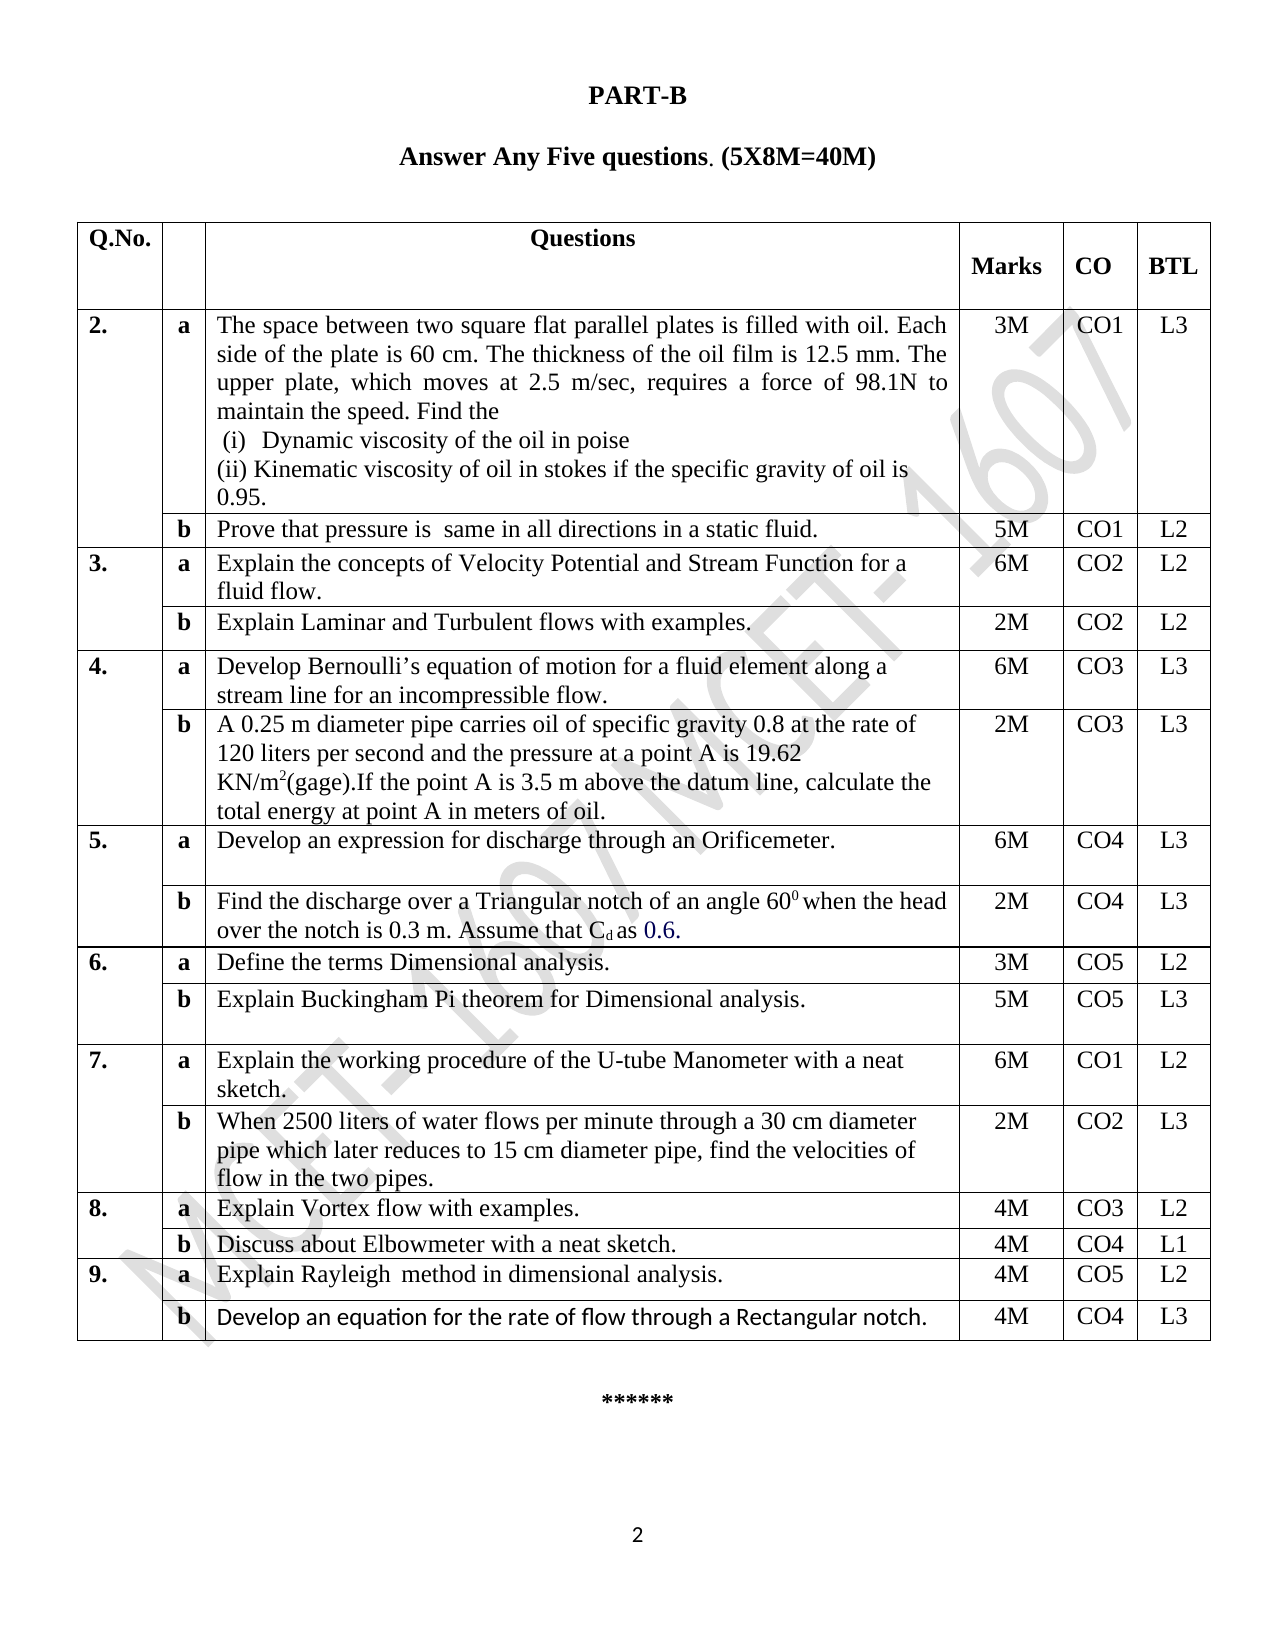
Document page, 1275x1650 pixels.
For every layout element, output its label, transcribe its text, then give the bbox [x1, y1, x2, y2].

table_cell L2 [1138, 1193, 1210, 1228]
table_cell 4. [78, 651, 162, 824]
table_cell b [163, 514, 205, 547]
table_cell 6M [960, 1045, 1063, 1105]
table_header Marks [960, 223, 1063, 309]
table_cell Develop Bernoulli’s equation of motion for a fluid element along a stream line for an incompressible flow. [206, 651, 959, 708]
table_cell L3 [1138, 984, 1210, 1044]
table_cell 6. [78, 948, 162, 1044]
table_cell CO2 [1064, 548, 1137, 606]
table_cell L3 [1138, 826, 1210, 885]
table_cell a [163, 548, 205, 606]
table_cell Explain the working procedure of the U-tube Manometer with a neat sketch. [206, 1045, 959, 1105]
table_cell L2 [1138, 607, 1210, 650]
table_cell 2M [960, 710, 1063, 824]
table_cell a [163, 651, 205, 708]
table_cell CO4 [1064, 886, 1137, 946]
table_cell a [163, 1259, 205, 1300]
table_header BTL [1138, 223, 1210, 309]
table_cell b [163, 886, 205, 946]
table_cell 3M [960, 310, 1063, 513]
table_cell Prove that pressure is same in all directions in a static fluid. [206, 514, 959, 547]
table_cell CO5 [1064, 948, 1137, 983]
table_cell Define the terms Dimensional analysis. [206, 948, 959, 983]
table_cell 2M [960, 1106, 1063, 1192]
text ****** [89, 1388, 1186, 1436]
table_cell 6M [960, 651, 1063, 708]
table_cell CO5 [1064, 1259, 1137, 1300]
table_cell L3 [1138, 710, 1210, 824]
table_cell CO2 [1064, 1106, 1137, 1192]
table_cell 5M [960, 514, 1063, 547]
table_cell CO4 [1064, 826, 1137, 885]
table_cell L3 [1138, 651, 1210, 708]
table_cell CO1 [1064, 514, 1137, 547]
table_cell 6M [960, 826, 1063, 885]
table_cell CO1 [1064, 310, 1137, 513]
table_cell b [163, 710, 205, 824]
table_cell Explain Laminar and Turbulent flows with examples. [206, 607, 959, 650]
table_cell 3. [78, 548, 162, 650]
table_cell The space between two square flat parallel plates is filled with oil. Each side of the plate is 60 cm. The thickness of the oil film is . The upper plate, which moves at 2.5 m/sec, requires a force of 98.1N to maintain the speed. Find the Dynamic viscosity of the oil in poise (ii) Kinematic viscosity of oil in stokes if the specific gravity of oil is 0.95. [206, 310, 959, 513]
table_cell 9. [78, 1259, 162, 1340]
table_cell L1 [1138, 1229, 1210, 1258]
table_cell Discuss about Elbowmeter with a neat sketch. [206, 1229, 959, 1258]
table_cell L3 [1138, 310, 1210, 513]
table_cell 3M [960, 948, 1063, 983]
table_cell 8. [78, 1193, 162, 1258]
table_cell 5M [960, 984, 1063, 1044]
table_cell b [163, 607, 205, 650]
table_cell Find the discharge over a Triangular notch of an angle 600 when the head over the notch is 0.3 m. Assume that Cd as 0.6. [206, 886, 959, 946]
table_cell CO2 [1064, 607, 1137, 650]
table_cell L3 [1138, 1106, 1210, 1192]
table_cell 4M [960, 1229, 1063, 1258]
table_cell CO5 [1064, 984, 1137, 1044]
table_cell 2M [960, 886, 1063, 946]
table_cell A 0.25 m diameter pipe carries oil of specific gravity 0.8 at the rate of 120 liters per second and the pressure at a point A is 19.62 KN/m2(gage).If the point A is 3.5 m above the datum line, calculate the total energy at point A in meters of oil. [206, 710, 959, 824]
table_cell a [163, 826, 205, 885]
table_cell L3 [1138, 1301, 1210, 1340]
table_cell CO4 [1064, 1301, 1137, 1340]
table_cell b [163, 1106, 205, 1192]
table_cell b [163, 1229, 205, 1258]
table_cell a [163, 1193, 205, 1228]
table_cell 4M [960, 1301, 1063, 1340]
table_cell CO4 [1064, 1229, 1137, 1258]
text Answer Any Five questions. (5X8M=40M) [89, 140, 1186, 193]
table_cell a [163, 310, 205, 513]
table_header Q.No. [78, 223, 162, 309]
table_cell L2 [1138, 548, 1210, 606]
table_cell 4M [960, 1259, 1063, 1300]
text PART-B [89, 80, 1186, 132]
table_header Questions [206, 223, 959, 309]
table_cell b [163, 1301, 205, 1340]
table_cell 7. [78, 1045, 162, 1192]
table_cell Explain Buckingham Pi theorem for Dimensional analysis. [206, 984, 959, 1044]
table_cell a [163, 1045, 205, 1105]
table_cell L2 [1138, 1045, 1210, 1105]
table_cell Develop an equation for the rate of flow through a Rectangular notch. [206, 1301, 959, 1340]
table_cell Develop an expression for discharge through an Orificemeter. [206, 826, 959, 885]
table_cell 4M [960, 1193, 1063, 1228]
table_cell CO3 [1064, 1193, 1137, 1228]
table_cell CO1 [1064, 1045, 1137, 1105]
table_header CO [1064, 223, 1137, 309]
table_cell L2 [1138, 948, 1210, 983]
table_cell 6M [960, 548, 1063, 606]
table_cell 2M [960, 607, 1063, 650]
table_cell L2 [1138, 1259, 1210, 1300]
table_cell b [163, 984, 205, 1044]
table_cell L3 [1138, 886, 1210, 946]
table_header [163, 223, 205, 309]
table_cell 2. [78, 310, 162, 547]
table_cell When 2500 liters of water flows per minute through a 30 cm diameter pipe which later reduces to 15 cm diameter pipe, find the velocities of flow in the two pipes. [206, 1106, 959, 1192]
table_cell CO3 [1064, 710, 1137, 824]
table_cell Explain Rayleigh method in dimensional analysis. [206, 1259, 959, 1300]
table_cell L2 [1138, 514, 1210, 547]
table_cell Explain the concepts of Velocity Potential and Stream Function for a fluid flow. [206, 548, 959, 606]
table_cell CO3 [1064, 651, 1137, 708]
table_cell a [163, 948, 205, 983]
table_cell Explain Vortex flow with examples. [206, 1193, 959, 1228]
table_cell 5. [78, 826, 162, 946]
